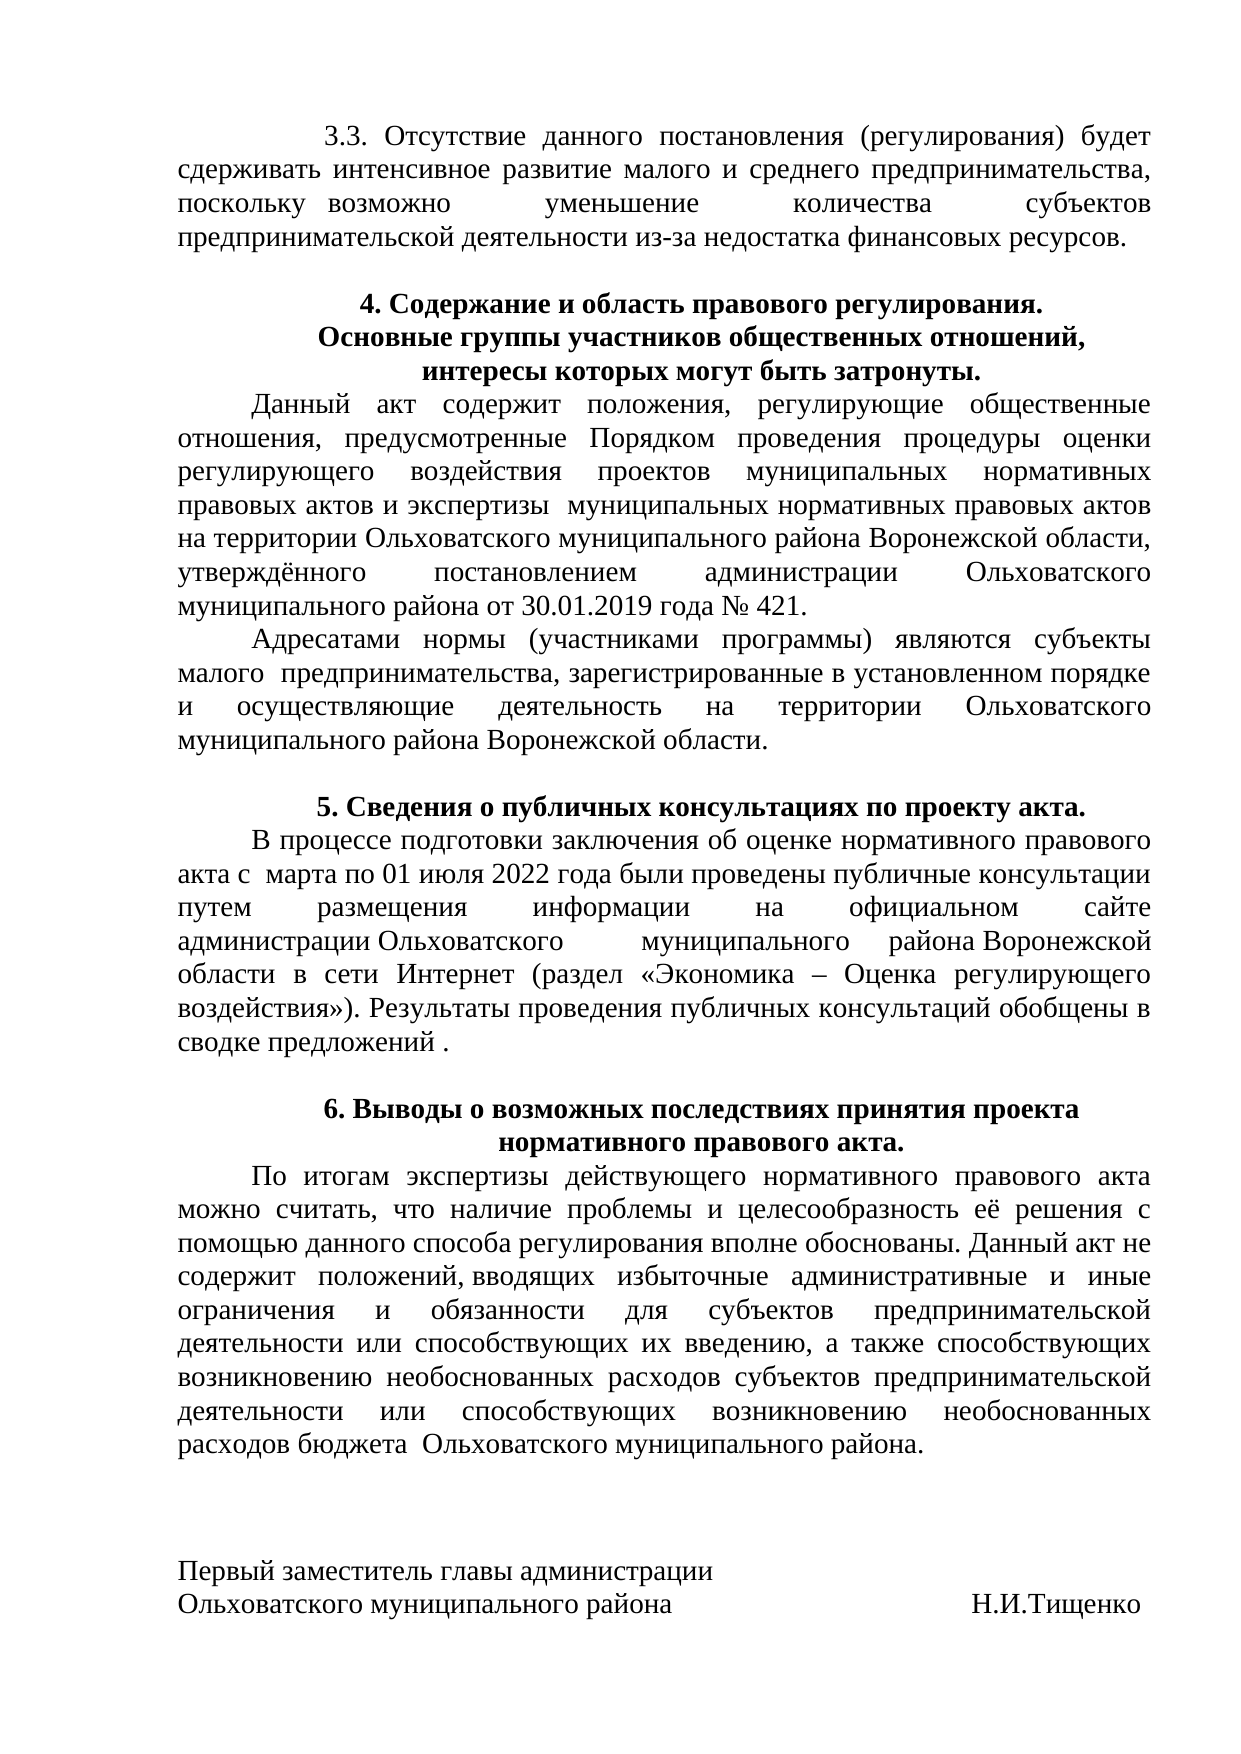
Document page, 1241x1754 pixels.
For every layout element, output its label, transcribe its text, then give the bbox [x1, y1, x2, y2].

text Данный акт содержит положения, регулирующие общественные отношения, предусмотренные Порядком проведения процедуры оценки регулирующего воздействия проектов муниципальных нормативных правовых актов и экспертизы муниципальных нормативных правовых актов на территории Ольховатского муниципального района Воронежской области, утверждённого постановлением администрации Ольховатского муниципального района от 30.01.2019 года № 421. [177, 386, 1152, 621]
text 4. Содержание и область правового регулирования. [177, 286, 1152, 319]
text Ольховатского муниципального района Н.И.Тищенко [177, 1586, 1152, 1620]
text Адресатами нормы (участниками программы) являются субъекты малого предпринимательства, зарегистрированные в установленном порядке и осуществляющие деятельность на территории Ольховатского муниципального района Воронежской области. [177, 621, 1152, 755]
text В процессе подготовки заключения об оценке нормативного правового акта с марта по 01 июля 2022 года были проведены публичные консультации путем размещения информации на официальном сайте администрации Ольховатского муниципального района Воронежской области в сети Интернет (раздел «Экономика – Оценка регулирующего воздействия»). Результаты проведения публичных консультаций обобщены в сводке предложений . [177, 822, 1152, 1057]
text 6. Выводы о возможных последствиях принятия проекта [177, 1091, 1152, 1124]
text Основные группы участников общественных отношений, [177, 319, 1152, 353]
text 3.3. Отсутствие данного постановления (регулирования) будет сдерживать интенсивное развитие малого и среднего предпринимательства, поскольку возможно уменьшение количества субъектов предпринимательской деятельности из-за недостатка финансовых ресурсов. [177, 118, 1152, 252]
text 5. Сведения о публичных консультациях по проекту акта. [177, 789, 1152, 822]
text Первый заместитель главы администрации [177, 1553, 1152, 1586]
text интересы которых могут быть затронуты. [177, 353, 1152, 386]
text нормативного правового акта. [177, 1124, 1152, 1158]
text По итогам экспертизы действующего нормативного правового акта можно считать, что наличие проблемы и целесообразность её решения с помощью данного способа регулирования вполне обоснованы. Данный акт не содержит положений, вводящих избыточные административные и иные ограничения и обязанности для субъектов предпринимательской деятельности или способствующих их введению, а также способствующих возникновению необоснованных расходов субъектов предпринимательской деятельности или способствующих возникновению необоснованных расходов бюджета Ольховатского муниципального района. [177, 1158, 1152, 1460]
